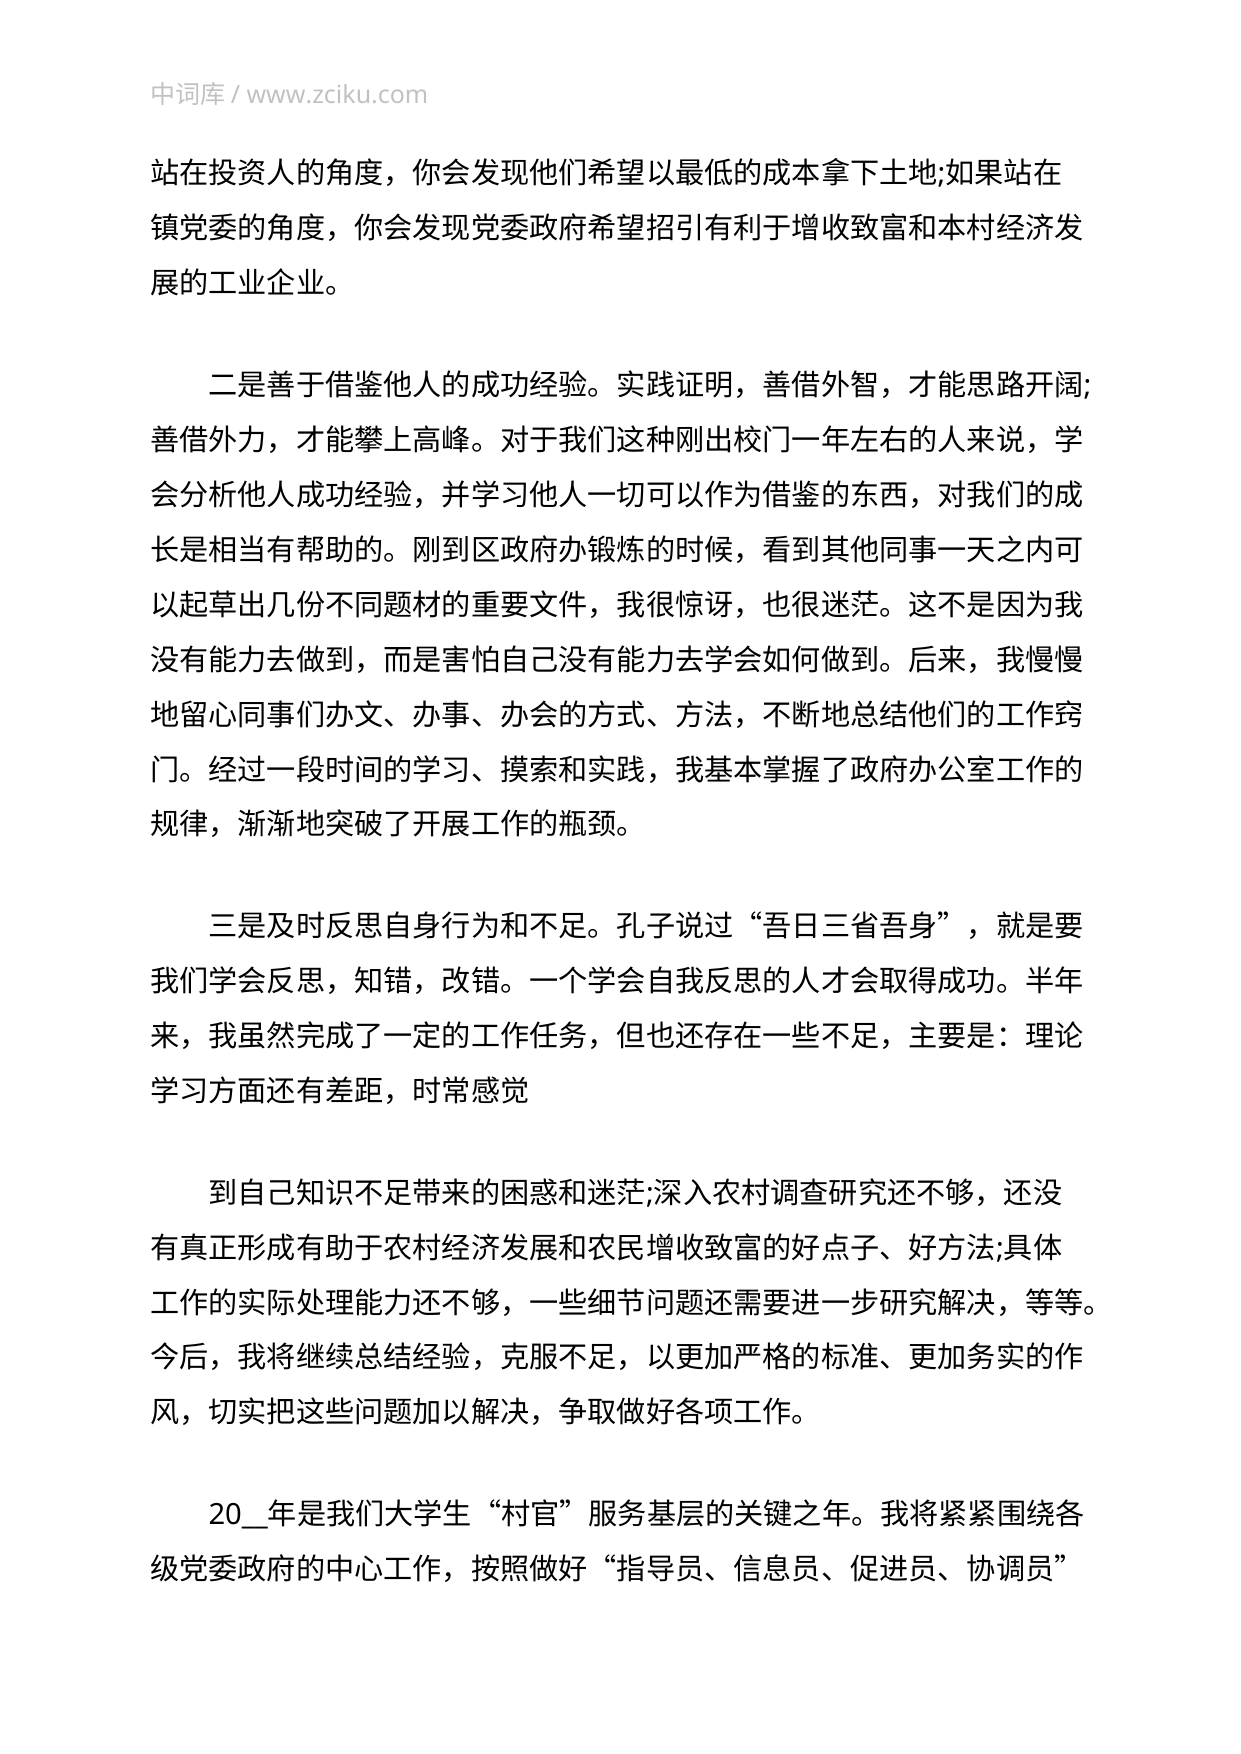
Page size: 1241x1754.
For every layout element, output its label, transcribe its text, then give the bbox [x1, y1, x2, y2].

text 到自己知识不足带来的困惑和迷茫;深入农村调查研究还不够，还没有真正形成有助于农村经济发展和农民增收致富的好点子、好方法;具体工作的实际处理能力还不够，一些细节问题还需要进一步研究解决，等等。今后，我将继续总结经验，克服不足，以更加严格的标准、更加务实的作风，切实把这些问题加以解决，争取做好各项工作。 [150, 1169, 1090, 1431]
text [150, 150, 1090, 302]
text 二是善于借鉴他人的成功经验。实践证明，善借外智，才能思路开阔;善借外力，才能攀上高峰。对于我们这种刚出校门一年左右的人来说，学会分析他人成功经验，并学习他人一切可以作为借鉴的东西，对我们的成长是相当有帮助的。刚到区政府办锻炼的时候，看到其他同事一天之内可以起草出几份不同题材的重要文件，我很惊讶，也很迷茫。这不是因为我没有能力去做到，而是害怕自己没有能力去学会如何做到。后来，我慢慢地留心同事们办文、办事、办会的方式、方法，不断地总结他们的工作窍门。经过一段时间的学习、摸索和实践，我基本掌握了政府办公室工作的规律，渐渐地突破了开展工作的瓶颈。 [150, 362, 1090, 843]
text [150, 1491, 1090, 1588]
text 三是及时反思自身行为和不足。孔子说过“吾日三省吾身”，就是要我们学会反思，知错，改错。一个学会自我反思的人才会取得成功。半年来，我虽然完成了一定的工作任务，但也还存在一些不足，主要是：理论学习方面还有差距，时常感觉 [150, 903, 1090, 1110]
